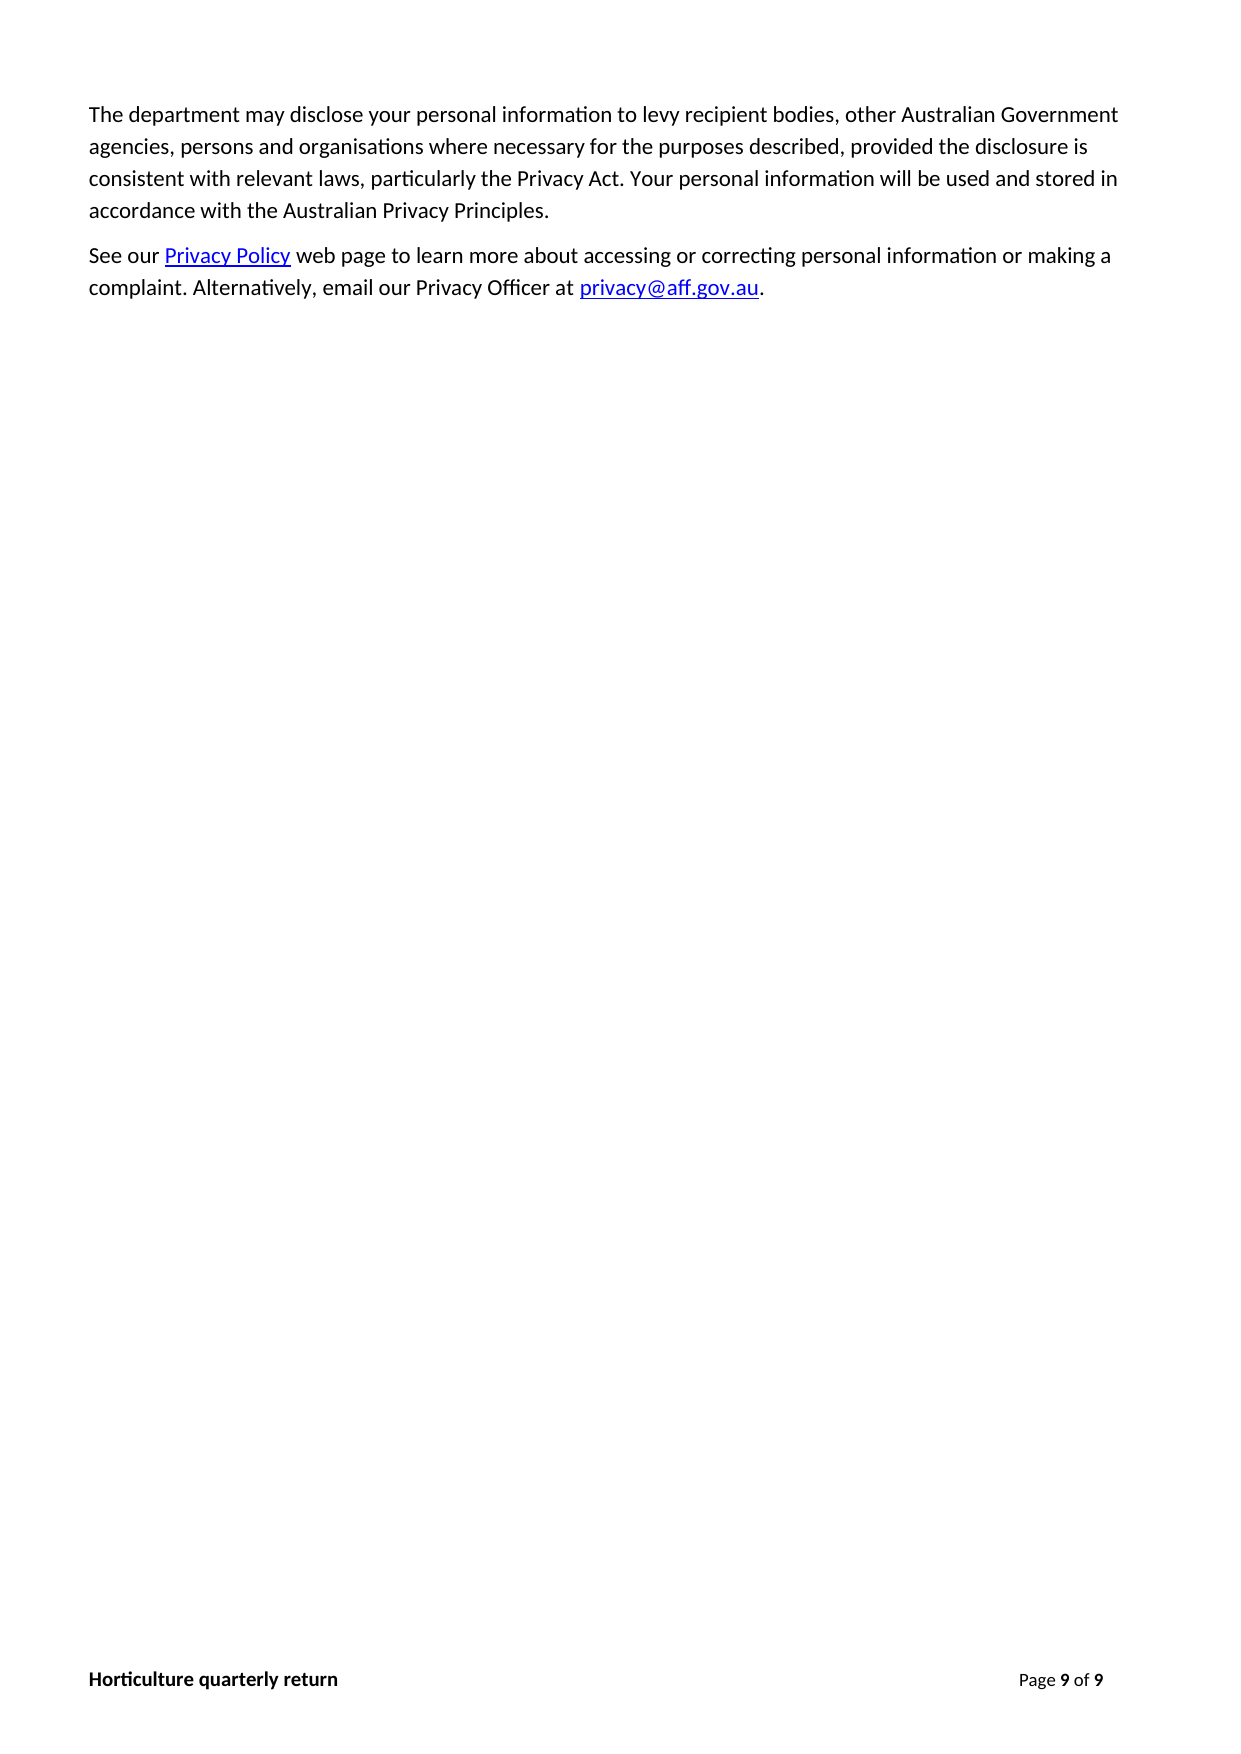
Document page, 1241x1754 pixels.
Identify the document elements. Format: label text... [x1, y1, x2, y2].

text The department may disclose your personal information to levy recipient bodies, other Australian Government agencies, persons and organisations where necessary for the purposes described, provided the disclosure is consistent with relevant laws, particularly the Privacy Act. Your personal information will be used and stored in accordance with the Australian Privacy Principles. [89, 100, 1152, 224]
text See our Privacy Policy web page to learn more about accessing or correcting personal information or making a complaint. Alternatively, email our Privacy Officer at privacy@aff.gov.au. [89, 241, 1152, 301]
